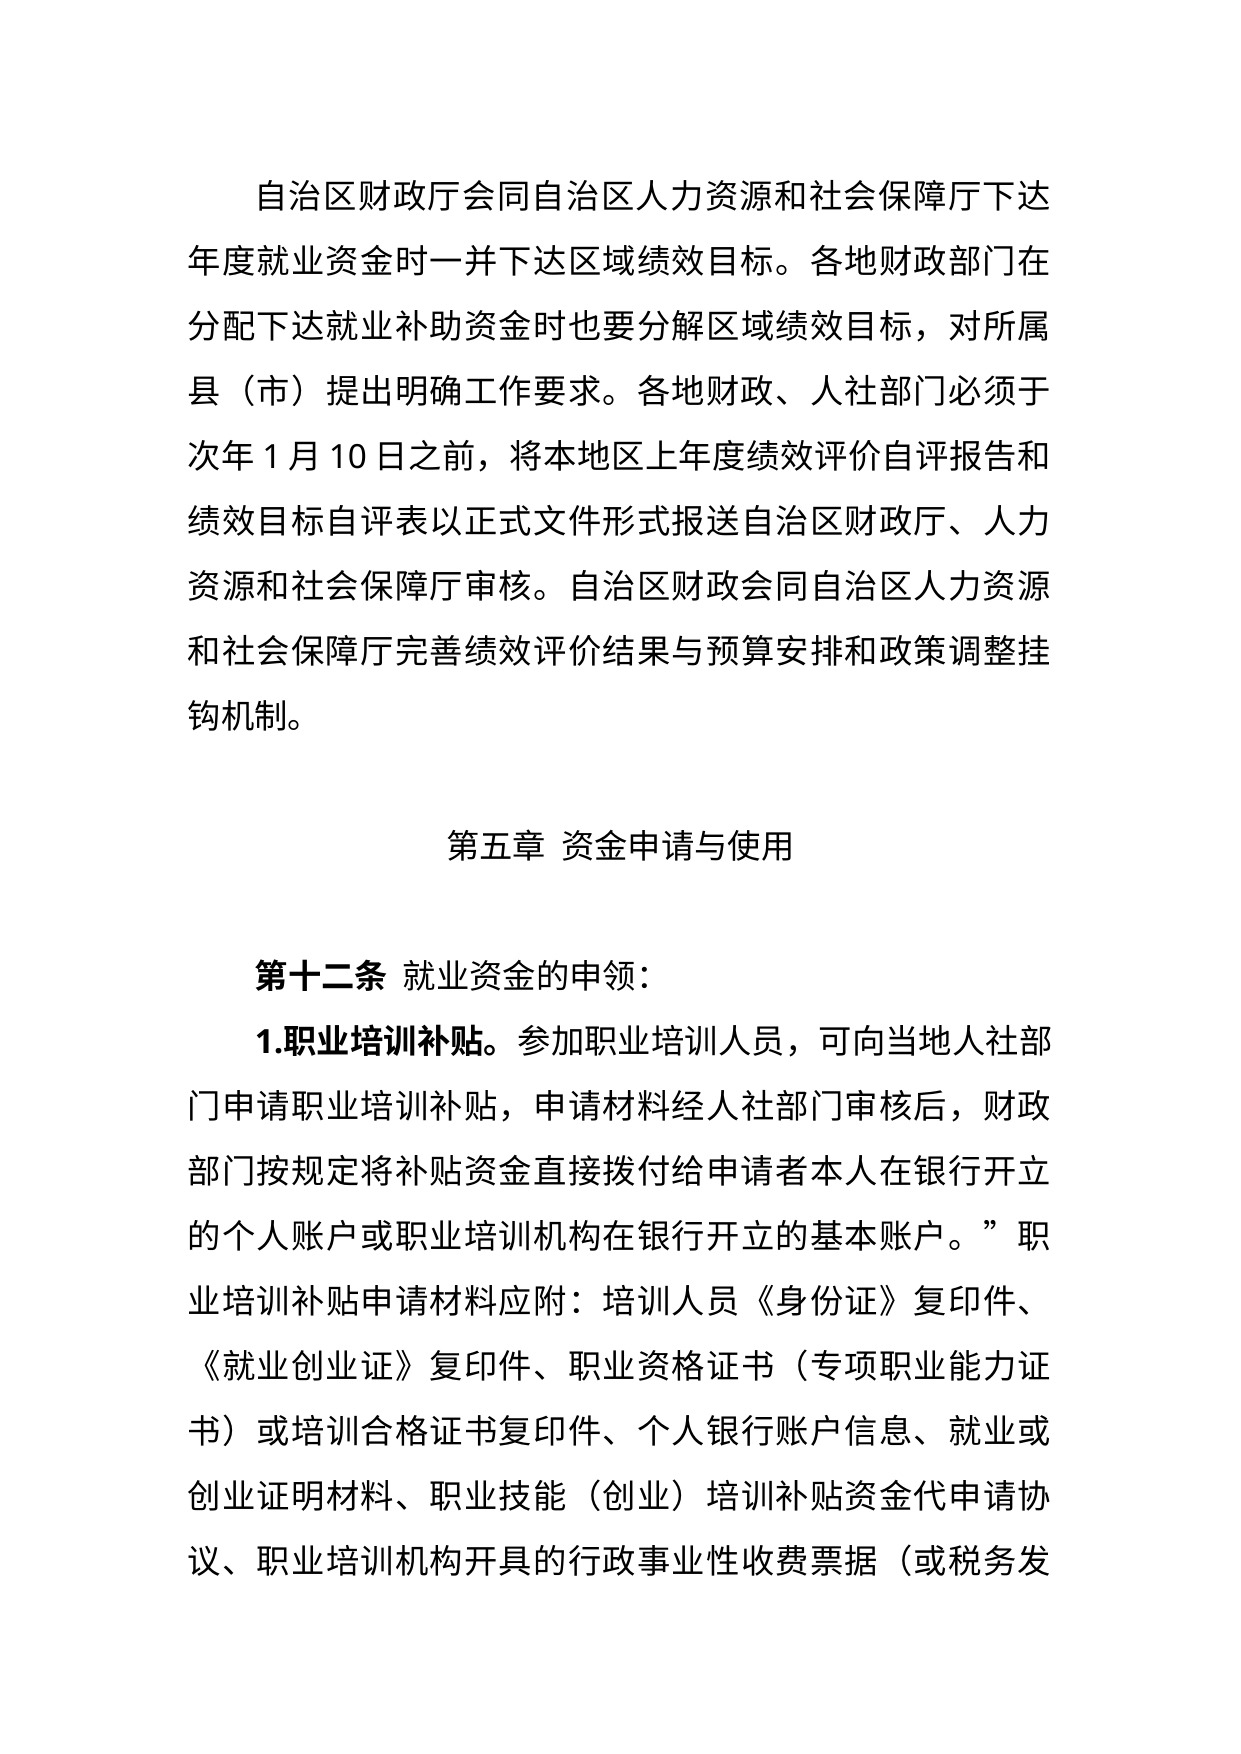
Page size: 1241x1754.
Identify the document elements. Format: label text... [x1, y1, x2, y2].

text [187, 1007, 1053, 1592]
text 第五章 资金申请与使用 [187, 812, 1053, 877]
text 自治区财政厅会同自治区人力资源和社会保障厅下达年度就业资金时一并下达区域绩效目标。各地财政部门在分配下达就业补助资金时也要分解区域绩效目标，对所属县（市）提出明确工作要求。各地财政、人社部门必须于次年1月10日之前，将本地区上年度绩效评价自评报告和绩效目标自评表以正式文件形式报送自治区财政厅、人力资源和社会保障厅审核。自治区财政会同自治区人力资源和社会保障厅完善绩效评价结果与预算安排和政策调整挂钩机制。 [187, 162, 1053, 747]
text 第十二条 就业资金的申领： [187, 942, 1053, 1007]
